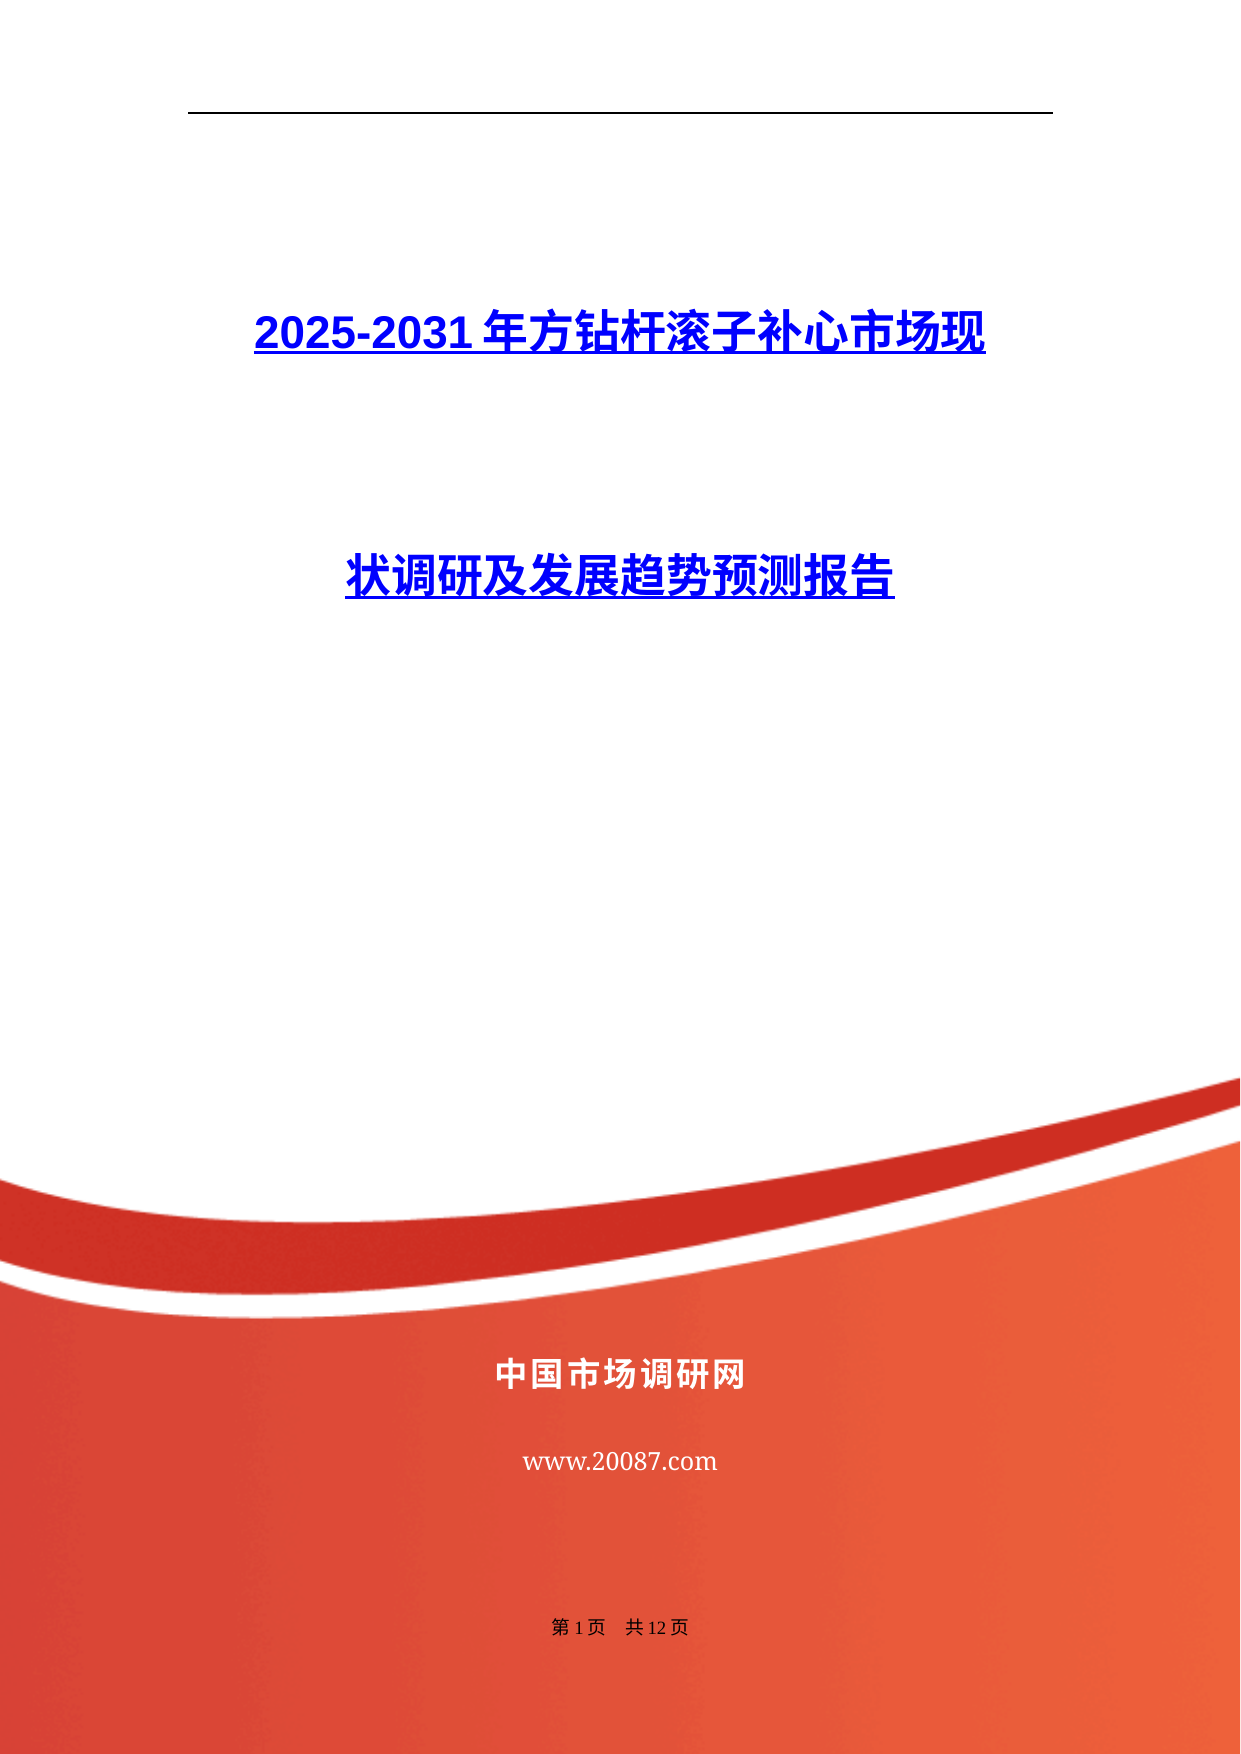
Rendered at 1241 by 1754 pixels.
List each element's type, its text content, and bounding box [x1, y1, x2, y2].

subtitle 中国市场调研网 [187, 1339, 1053, 1404]
picture [0, 1006, 1241, 1754]
text www.20087.com [187, 1428, 1053, 1493]
table_header 2025-2031年方钻杆滚子补心市场现状调研及发展趋势预测报告 [188, 207, 1053, 773]
